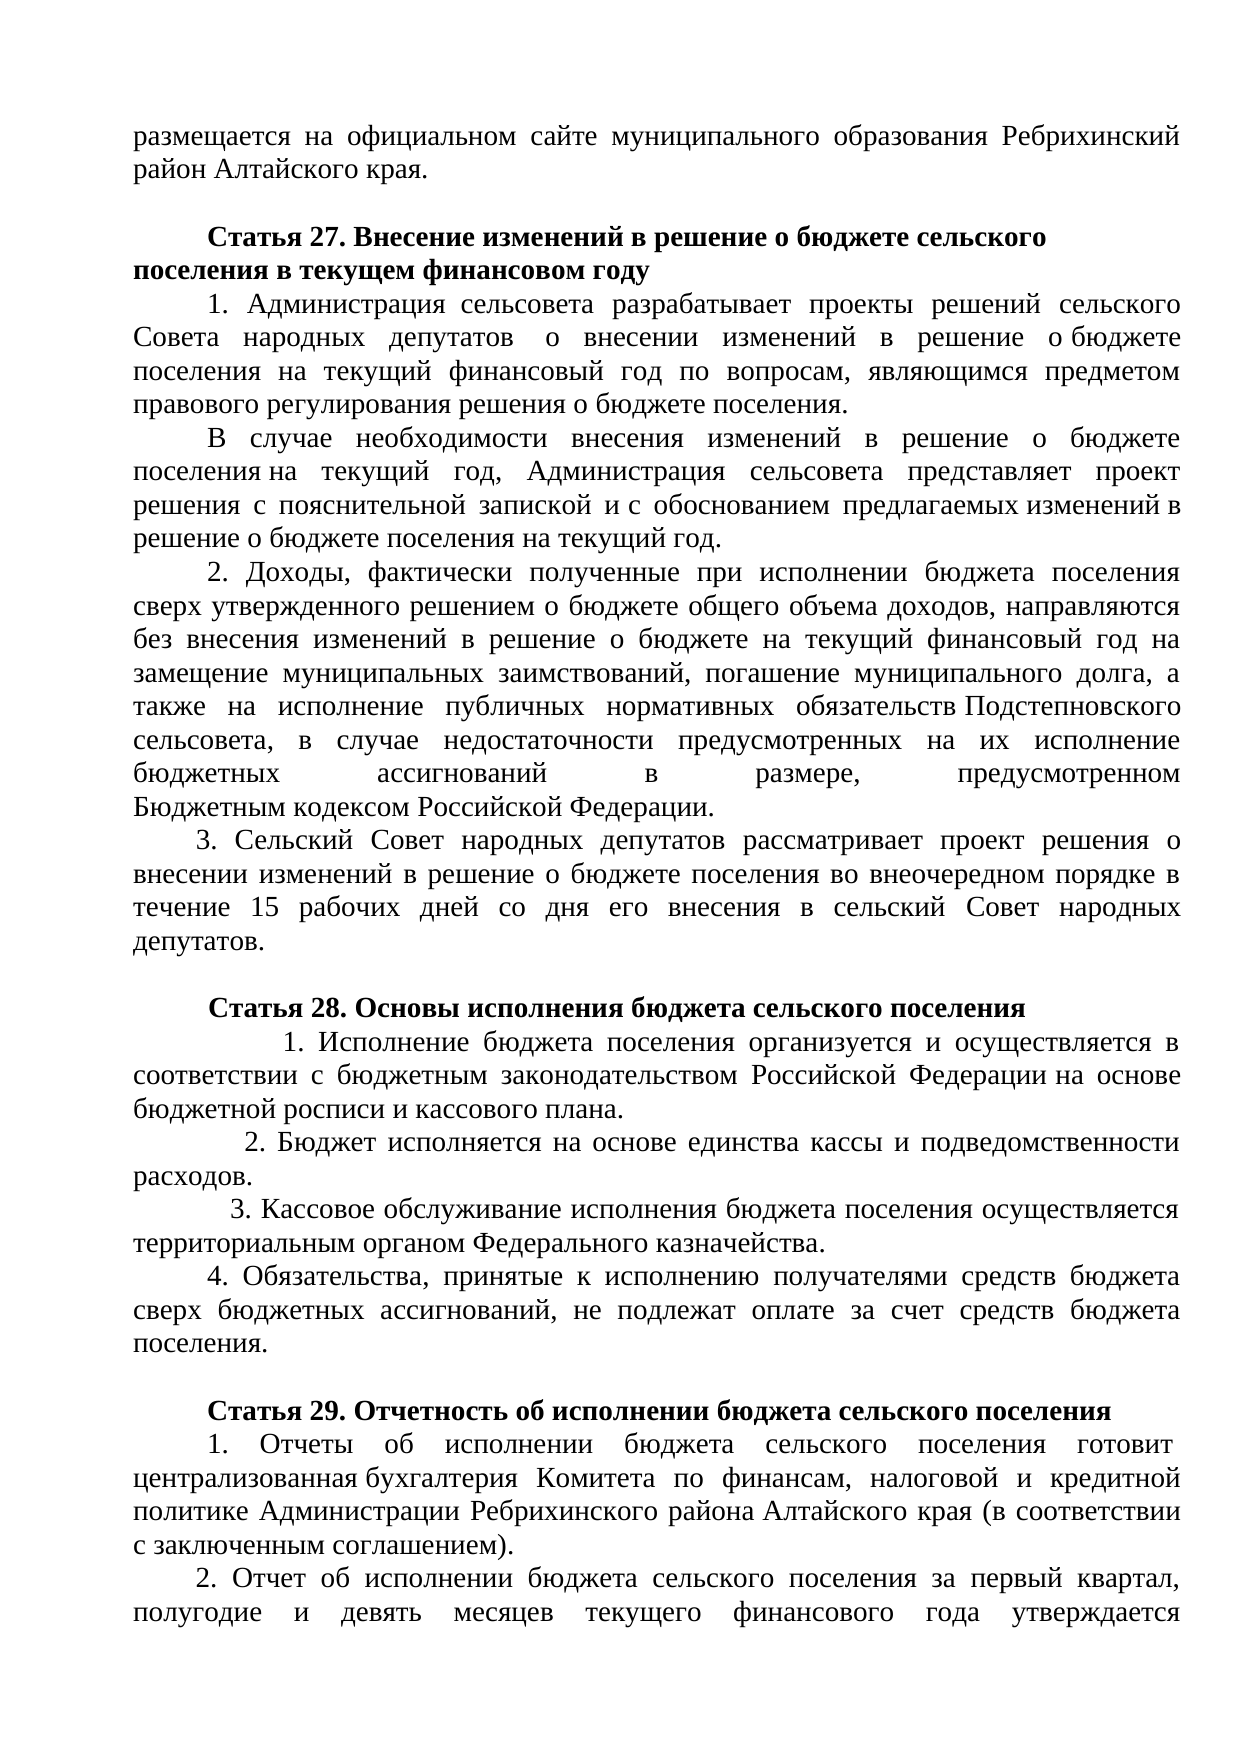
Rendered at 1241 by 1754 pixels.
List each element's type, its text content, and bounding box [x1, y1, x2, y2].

text В случае необходимости внесения изменений в решение о бюджете поселения на текущий год, Администрация сельсовета представляет проект решения с пояснительной запиской и с обоснованием предлагаемых изменений в решение о бюджете поселения на текущий год. [133, 420, 1181, 554]
text Статья 28. Основы исполнения бюджета сельского поселения [133, 990, 1181, 1024]
text 1. Администрация сельсовета разрабатывает проекты решений сельского Совета народных депутатов о внесении изменений в решение о бюджете поселения на текущий финансовый год по вопросам, являющимся предметом правового регулирования решения о бюджете поселения. [133, 286, 1181, 420]
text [133, 118, 1181, 185]
text 2. Доходы, фактически полученные при исполнении бюджета поселения сверх утвержденного решением о бюджете общего объема доходов, направляются без внесения изменений в решение о бюджете на текущий финансовый год на замещение муниципальных заимствований, погашение муниципального долга, а также на исполнение публичных нормативных обязательств Подстепновского сельсовета, в случае недостаточности предусмотренных на их исполнение бюджетных ассигнований в размере, предусмотренном Бюджетным кодексом Российской Федерации. [133, 554, 1181, 822]
text 1. Исполнение бюджета поселения организуется и осуществляется в соответствии с бюджетным законодательством Российской Федерации на основе бюджетной росписи и кассового плана. [133, 1024, 1181, 1124]
text Статья 27. Внесение изменений в решение о бюджете сельского поселения в текущем финансовом году [133, 219, 1181, 286]
text 4. Обязательства, принятые к исполнению получателями средств бюджета сверх бюджетных ассигнований, не подлежат оплате за счет средств бюджета поселения. [133, 1258, 1181, 1359]
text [133, 1560, 1181, 1627]
text 3. Сельский Совет народных депутатов рассматривает проект решения о внесении изменений в решение о бюджете поселения во внеочередном порядке в течение 15 рабочих дней со дня его внесения в сельский Совет народных депутатов. [133, 822, 1181, 957]
text 2. Бюджет исполняется на основе единства кассы и подведомственности расходов. [133, 1124, 1181, 1191]
text Статья 29. Отчетность об исполнении бюджета сельского поселения [133, 1393, 1181, 1426]
text 3. Кассовое обслуживание исполнения бюджета поселения осуществляется территориальным органом Федерального казначейства. [133, 1191, 1181, 1258]
text 1. Отчеты об исполнении бюджета сельского поселения готовит централизованная бухгалтерия Комитета по финансам, налоговой и кредитной политике Администрации Ребрихинского района Алтайского края (в соответствии с заключенным соглашением). [133, 1426, 1181, 1560]
